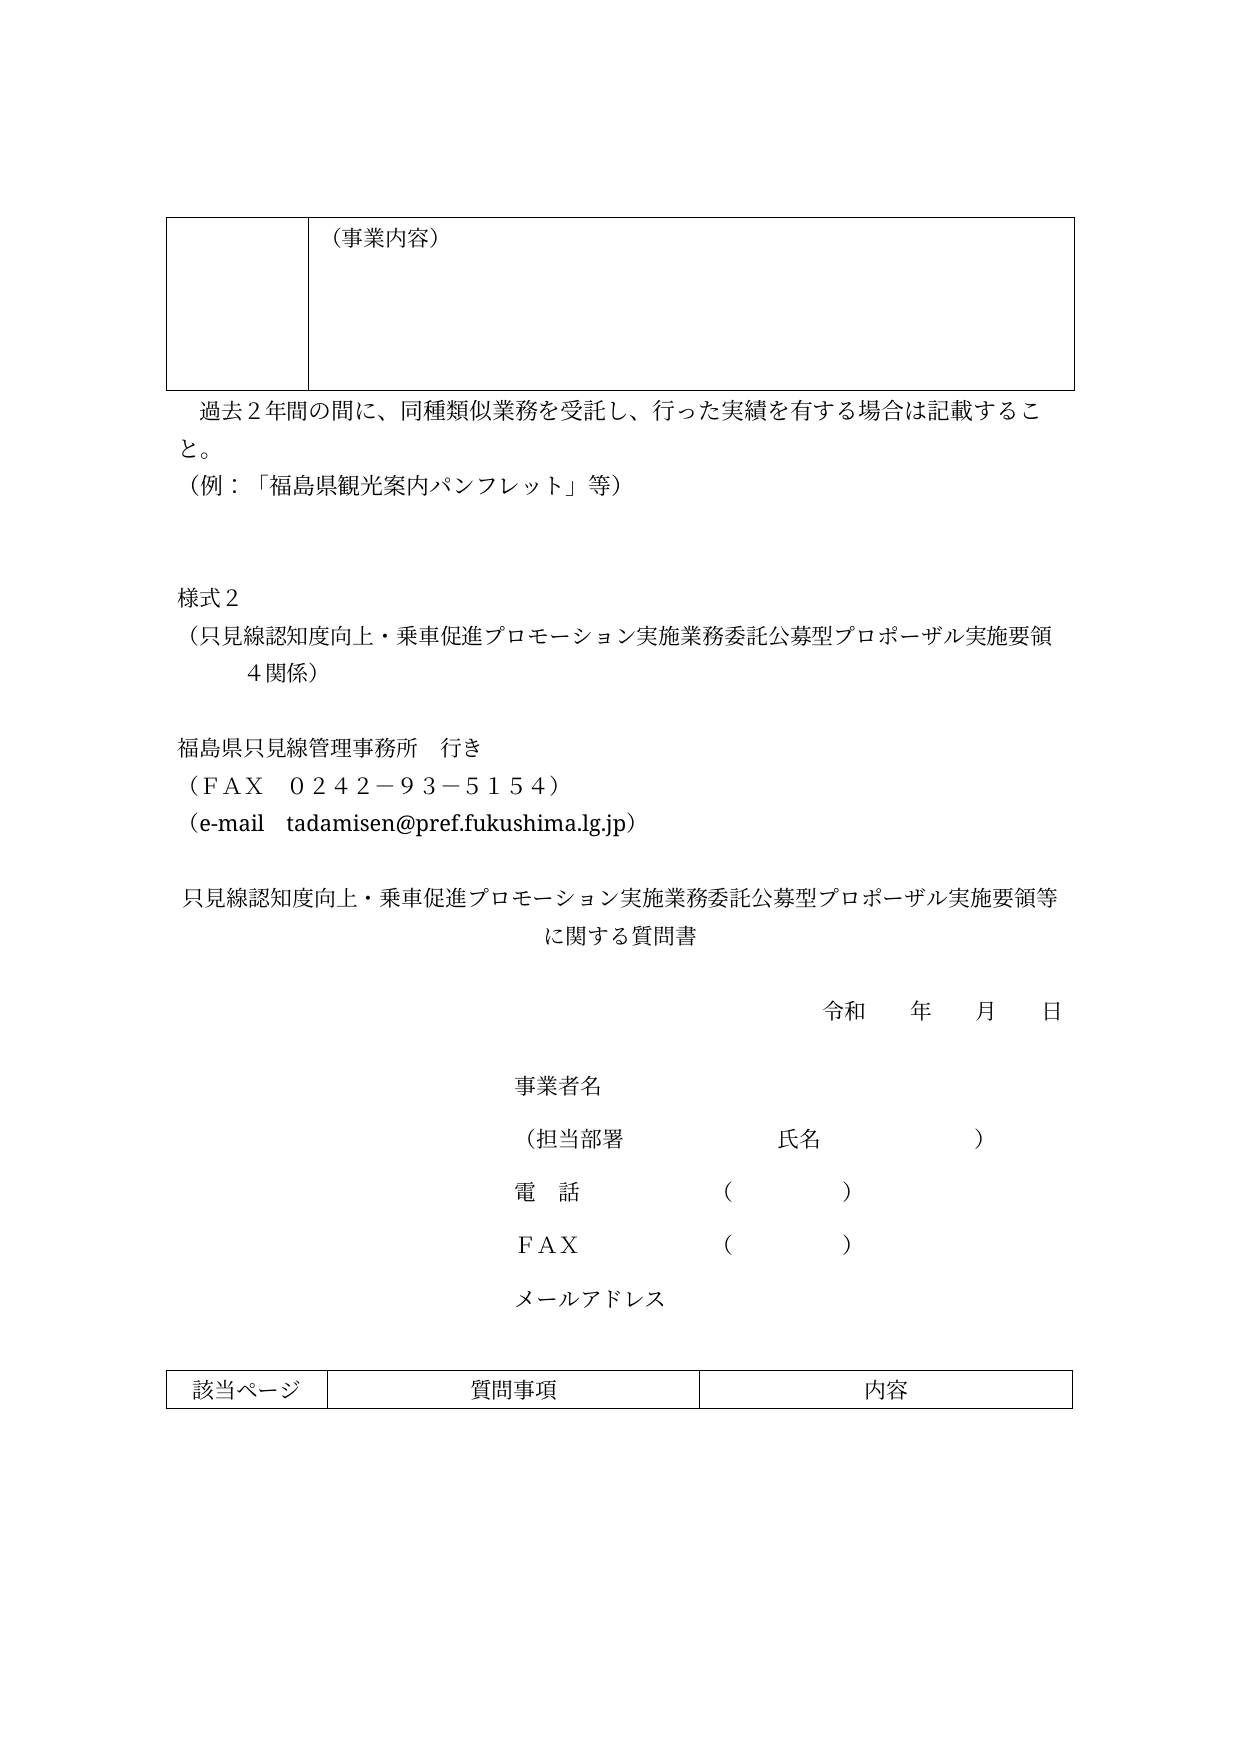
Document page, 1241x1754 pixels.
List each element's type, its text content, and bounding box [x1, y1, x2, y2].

text 様式２ [177, 578, 1063, 616]
text （例：「福島県観光案内パンフレット」等） [177, 466, 1063, 503]
table_cell （事業内容） [309, 218, 1074, 390]
text 令和 年 月 日 [177, 991, 1063, 1028]
text 事業者名 [514, 1066, 1063, 1103]
table_header 該当ページ [167, 1371, 327, 1408]
text （担当部署 氏名 ） [514, 1119, 1063, 1157]
table_header 内容 [700, 1371, 1072, 1408]
text （只見線認知度向上・乗車促進プロモーション実施業務委託公募型プロポーザル実施要領４関係） [177, 616, 1063, 691]
text 只見線認知度向上・乗車促進プロモーション実施業務委託公募型プロポーザル実施要領等 [177, 878, 1063, 916]
text 過去２年間の間に、同種類似業務を受託し、行った実績を有する場合は記載すること。 [177, 391, 1063, 466]
text 電 話 （ ） [514, 1172, 1063, 1210]
text メールアドレス [514, 1279, 1063, 1316]
text に関する質問書 [177, 916, 1063, 953]
text （e-mail tadamisen@pref.fukushima.lg.jp） [177, 803, 1063, 841]
text （ＦＡＸ ０２４２－９３－５１５４） [177, 766, 1063, 803]
table_header 質問事項 [328, 1371, 699, 1408]
text ＦＡＸ （ ） [514, 1226, 1063, 1263]
text 福島県只見線管理事務所 行き [177, 728, 1063, 766]
